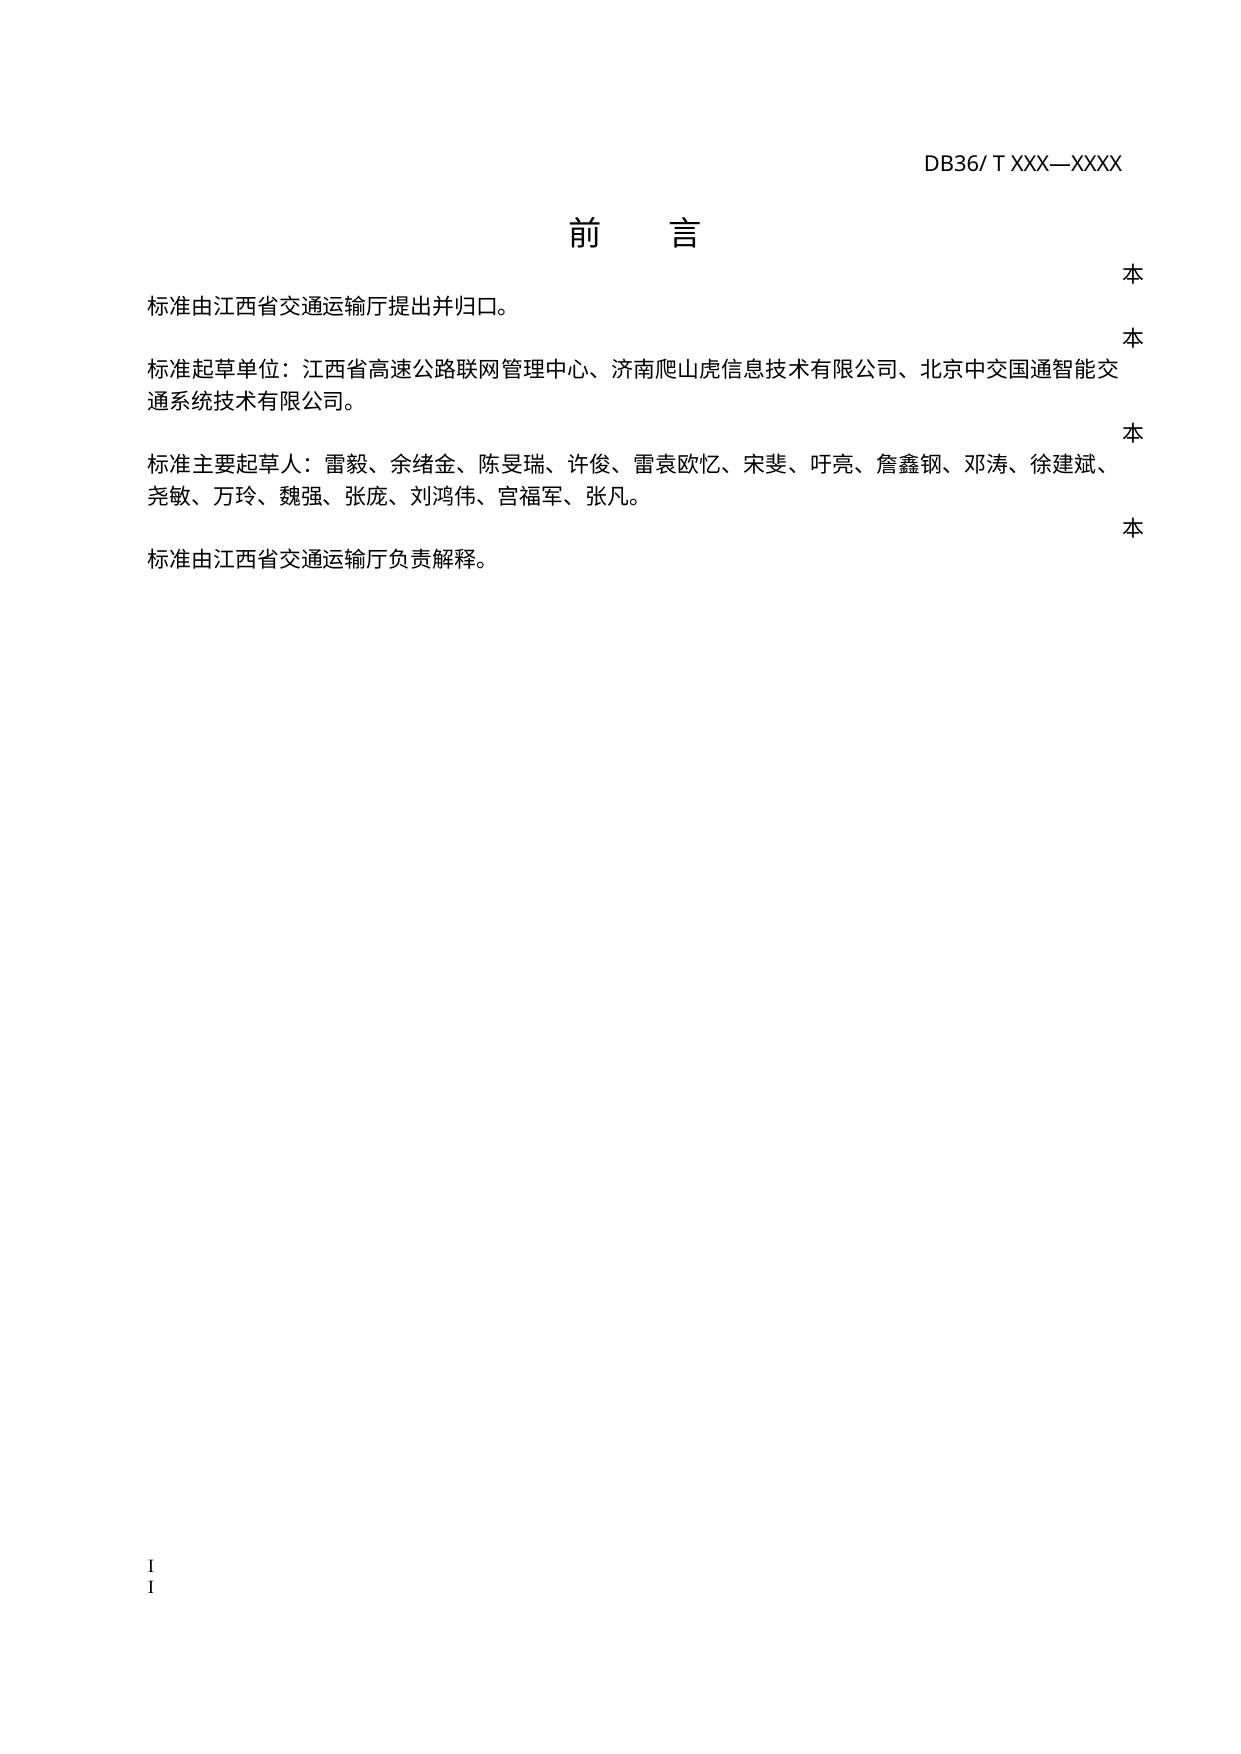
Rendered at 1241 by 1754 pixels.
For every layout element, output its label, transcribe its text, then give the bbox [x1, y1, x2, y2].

text 本标准由江西省交通运输厅负责解释。 [148, 511, 1122, 574]
text 前 言 [148, 207, 1122, 255]
text 本标准起草单位：江西省高速公路联网管理中心、济南爬山虎信息技术有限公司、北京中交国通智能交通系统技术有限公司。 [148, 321, 1122, 416]
text 本标准由江西省交通运输厅提出并归口。 [148, 257, 1122, 321]
text 本标准主要起草人：雷毅、余绪金、陈旻瑞、许俊、雷袁欧忆、宋斐、吁亮、詹鑫钢、邓涛、徐建斌、尧敏、万玲、魏强、张庞、刘鸿伟、宫福军、张凡。 [148, 416, 1122, 511]
